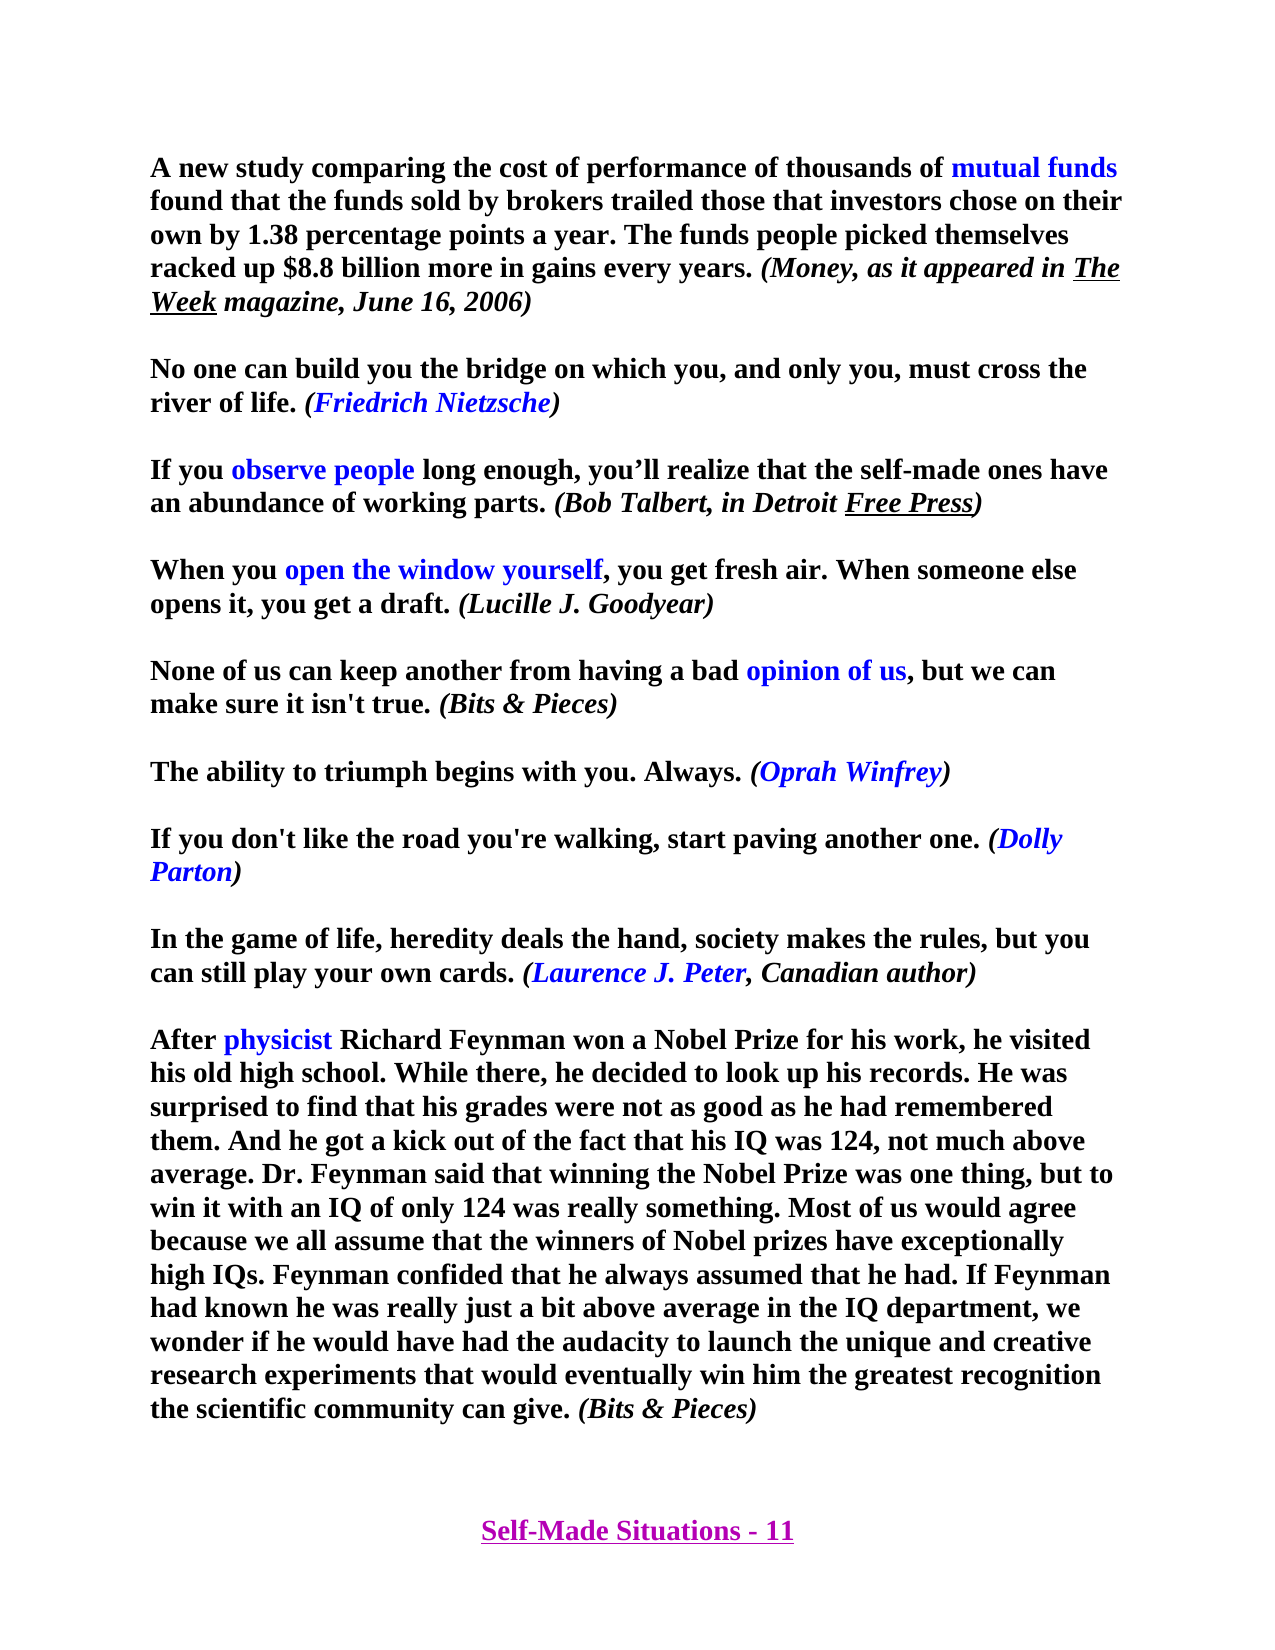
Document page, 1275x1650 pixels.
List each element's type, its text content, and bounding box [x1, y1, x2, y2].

text A new study comparing the cost of performance of thousands of mutual funds found that the funds sold by brokers trailed those that investors chose on their own by 1.38 percentage points a year. The funds people picked themselves racked up $8.8 billion more in gains every years. (Money, as it appeared in The Week magazine, June 16, 2006) [150, 150, 1125, 318]
text The ability to triumph begins with you. Always. (Oprah Winfrey) [150, 754, 1125, 787]
text After physicist Richard Feynman won a Nobel Prize for his work, he visited his old high school. While there, he decided to look up his records. He was surprised to find that his grades were not as good as he had remembered them. And he got a kick out of the fact that his IQ was 124, not much above average. Dr. Feynman said that winning the Nobel Prize was one thing, but to win it with an IQ of only 124 was really something. Most of us would agree because we all assume that the winners of Nobel prizes have exceptionally high IQs. Feynman confided that he always assumed that he had. If Feynman had known he was really just a bit above average in the IQ department, we wonder if he would have had the audacity to launch the unique and creative research experiments that would eventually win him the greatest recognition the scientific community can give. (Bits & Pieces) [150, 1022, 1125, 1424]
text No one can build you the bridge on which you, and only you, must cross the river of life. (Friedrich Nietzsche) [150, 351, 1125, 418]
text None of us can keep another from having a bad opinion of us, but we can make sure it isn't true. (Bits & Pieces) [150, 653, 1125, 720]
text If you don't like the road you're walking, start paving another one. (Dolly Parton) [150, 821, 1125, 888]
text When you open the window yourself, you get fresh air. When someone else opens it, you get a draft. (Lucille J. Goodyear) [150, 552, 1125, 619]
text If you observe people long enough, you’ll realize that the self-made ones have an abundance of working parts. (Bob Talbert, in Detroit Free Press) [150, 452, 1125, 519]
text In the game of life, heredity deals the hand, society makes the rules, but you can still play your own cards. (Laurence J. Peter, Canadian author) [150, 921, 1125, 988]
